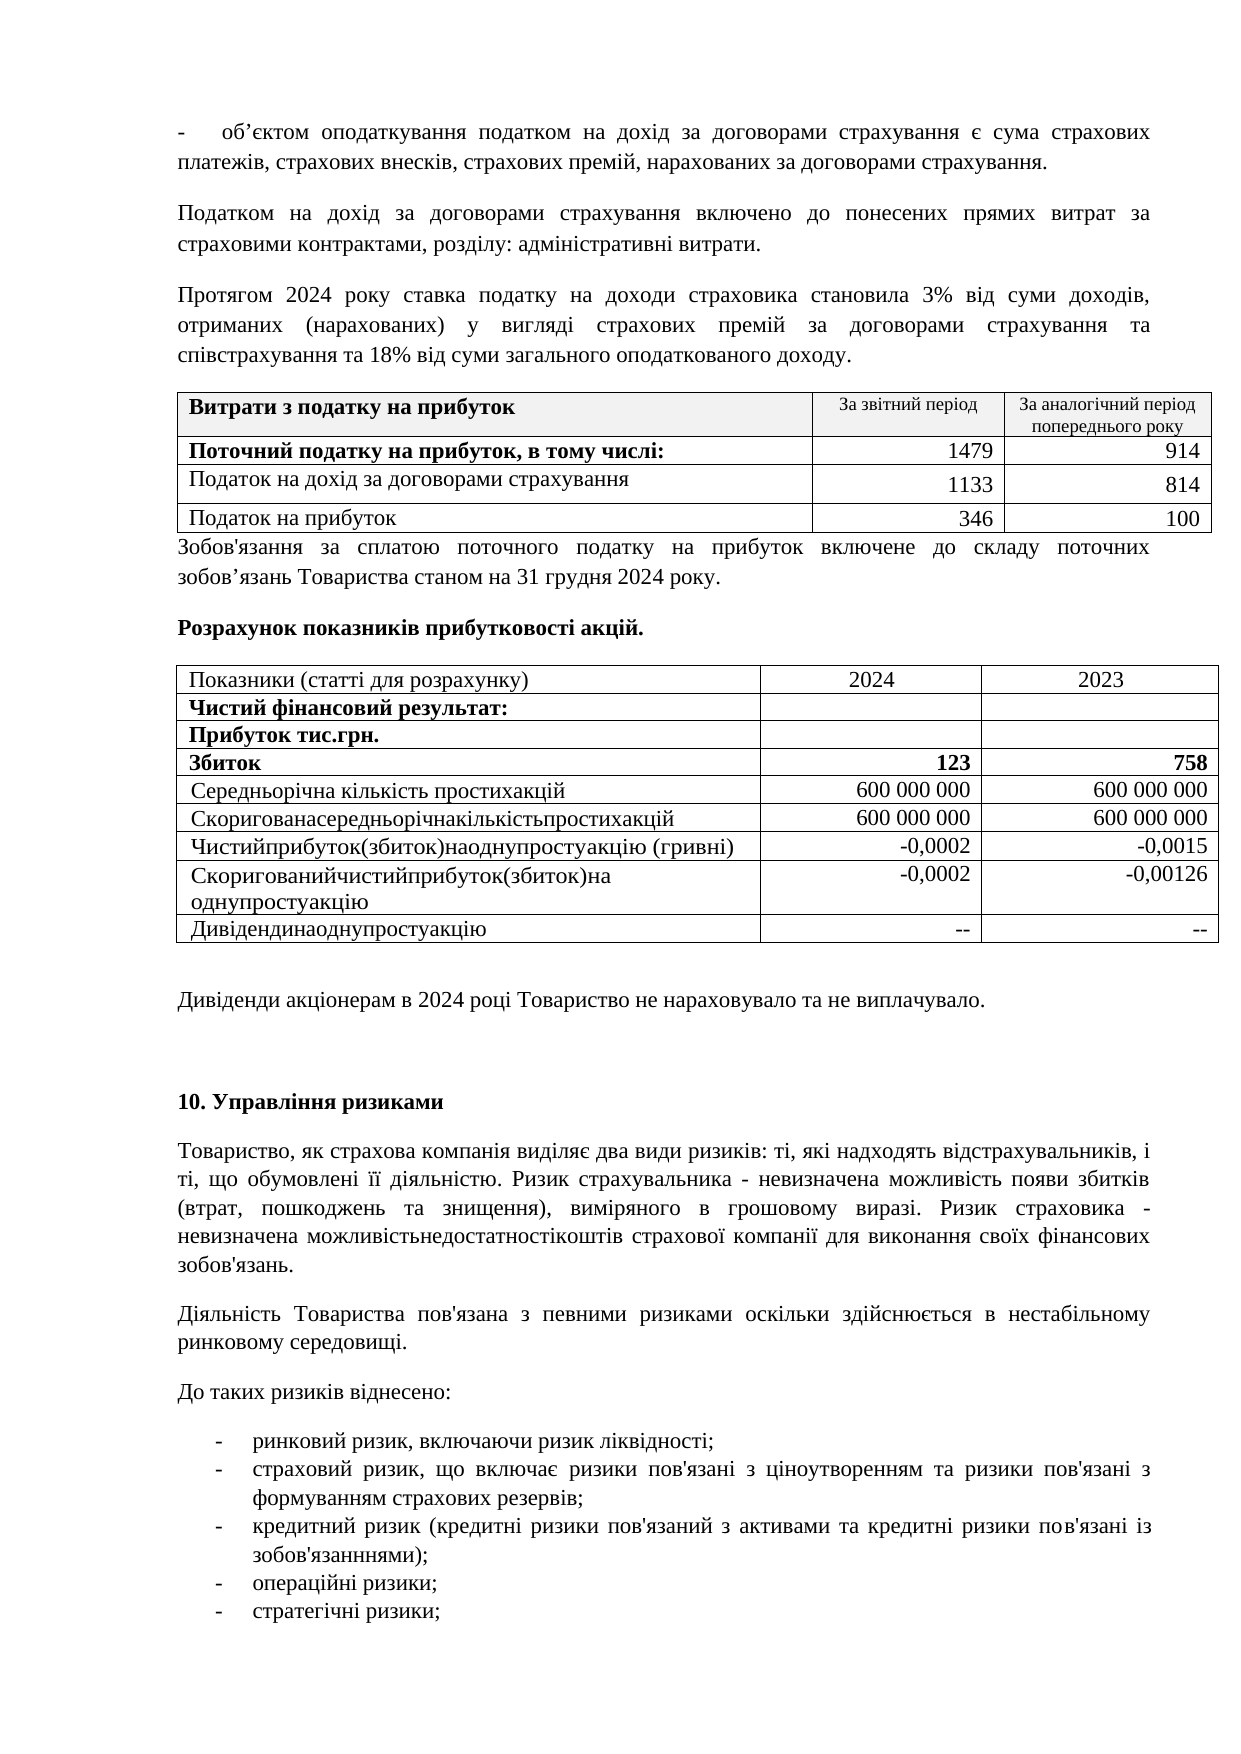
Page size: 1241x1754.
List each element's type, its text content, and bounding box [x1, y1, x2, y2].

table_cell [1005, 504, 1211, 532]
text Дивіденди акціонерам в 2024 році Товариство не нараховувало та не виплачувало. [177, 986, 1152, 1012]
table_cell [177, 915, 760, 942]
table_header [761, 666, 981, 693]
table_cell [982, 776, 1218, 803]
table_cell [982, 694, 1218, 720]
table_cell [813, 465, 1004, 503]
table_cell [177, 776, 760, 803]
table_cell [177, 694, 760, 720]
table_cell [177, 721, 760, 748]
list стратегічні ризики; [215, 1598, 1152, 1624]
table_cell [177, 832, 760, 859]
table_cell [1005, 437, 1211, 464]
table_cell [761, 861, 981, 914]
text Товариство, як страхова компанія виділяє два види ризиків: ті, які надходять вiдстрахувальникiв, i ті, що обумовленi її дiяльнiстю. Ризик страхувальника - невизначена можливiсть появи збиткiв (втрат, пошкоджень та знищення), вимiряного в грошовому виразi. Ризик страховика - невизначена можливiстьнедостатностiкоштiв страхової компанiї для виконання своїх фiнансових зобов'язань. [177, 1137, 1152, 1277]
list страховий ризик, що включає ризики пов'язані з ціноутворенням та ризики пов'язані з формуванням страхових резервів; [215, 1455, 1152, 1510]
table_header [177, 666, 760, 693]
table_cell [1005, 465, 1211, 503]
text Зобов'язання за сплатою поточного податку на прибуток включене до складу поточних зобов’язань Товариства станом на 31 грудня 2024 року. [177, 533, 1152, 589]
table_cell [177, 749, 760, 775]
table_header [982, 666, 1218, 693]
text - об’єктом оподаткування податком на дохід за договорами страхування є сума страхових платежів, страхових внесків, страхових премій, нарахованих за договорами страхування. [177, 118, 1152, 175]
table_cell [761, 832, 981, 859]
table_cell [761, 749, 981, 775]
text Розрахунок показників прибутковості акцій. [177, 614, 1152, 640]
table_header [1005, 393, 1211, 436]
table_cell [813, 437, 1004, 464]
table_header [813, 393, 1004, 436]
list кредитний ризик (кредитні ризики пов'язаний з активами та кредитні ризики пов'язані із зобов'язанннями); [215, 1512, 1152, 1567]
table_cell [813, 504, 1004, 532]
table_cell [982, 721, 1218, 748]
text Протягом 2024 року ставка податку на доходи страховика становила 3% від суми доходів, отриманих (нарахованих) у вигляді страхових премій за договорами страхування та співстрахування та 18% від суми загального оподаткованого доходу. [177, 281, 1152, 367]
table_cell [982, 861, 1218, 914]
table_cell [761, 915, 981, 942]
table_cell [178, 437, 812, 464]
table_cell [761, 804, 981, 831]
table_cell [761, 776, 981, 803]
list операційні ризики; [215, 1569, 1152, 1596]
text Діяльність Товариства пов'язана з певними ризиками оскільки здійснюється в нестабільному ринковому середовищі. [177, 1300, 1152, 1355]
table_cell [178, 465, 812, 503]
text Податком на дохід за договорами страхування включено до понесених прямих витрат за страховими контрактами, розділу: адміністративні витрати. [177, 199, 1152, 256]
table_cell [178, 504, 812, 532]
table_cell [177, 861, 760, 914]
text 10. Управління ризиками [177, 1088, 1152, 1114]
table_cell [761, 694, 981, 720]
text До таких ризиків віднесено: [177, 1378, 1152, 1404]
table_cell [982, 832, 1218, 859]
list ринковий ризик, включаючи ризик ліквідності; [215, 1427, 1152, 1453]
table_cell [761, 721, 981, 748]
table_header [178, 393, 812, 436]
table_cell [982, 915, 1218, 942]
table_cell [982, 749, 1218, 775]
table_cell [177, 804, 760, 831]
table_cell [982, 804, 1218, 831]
